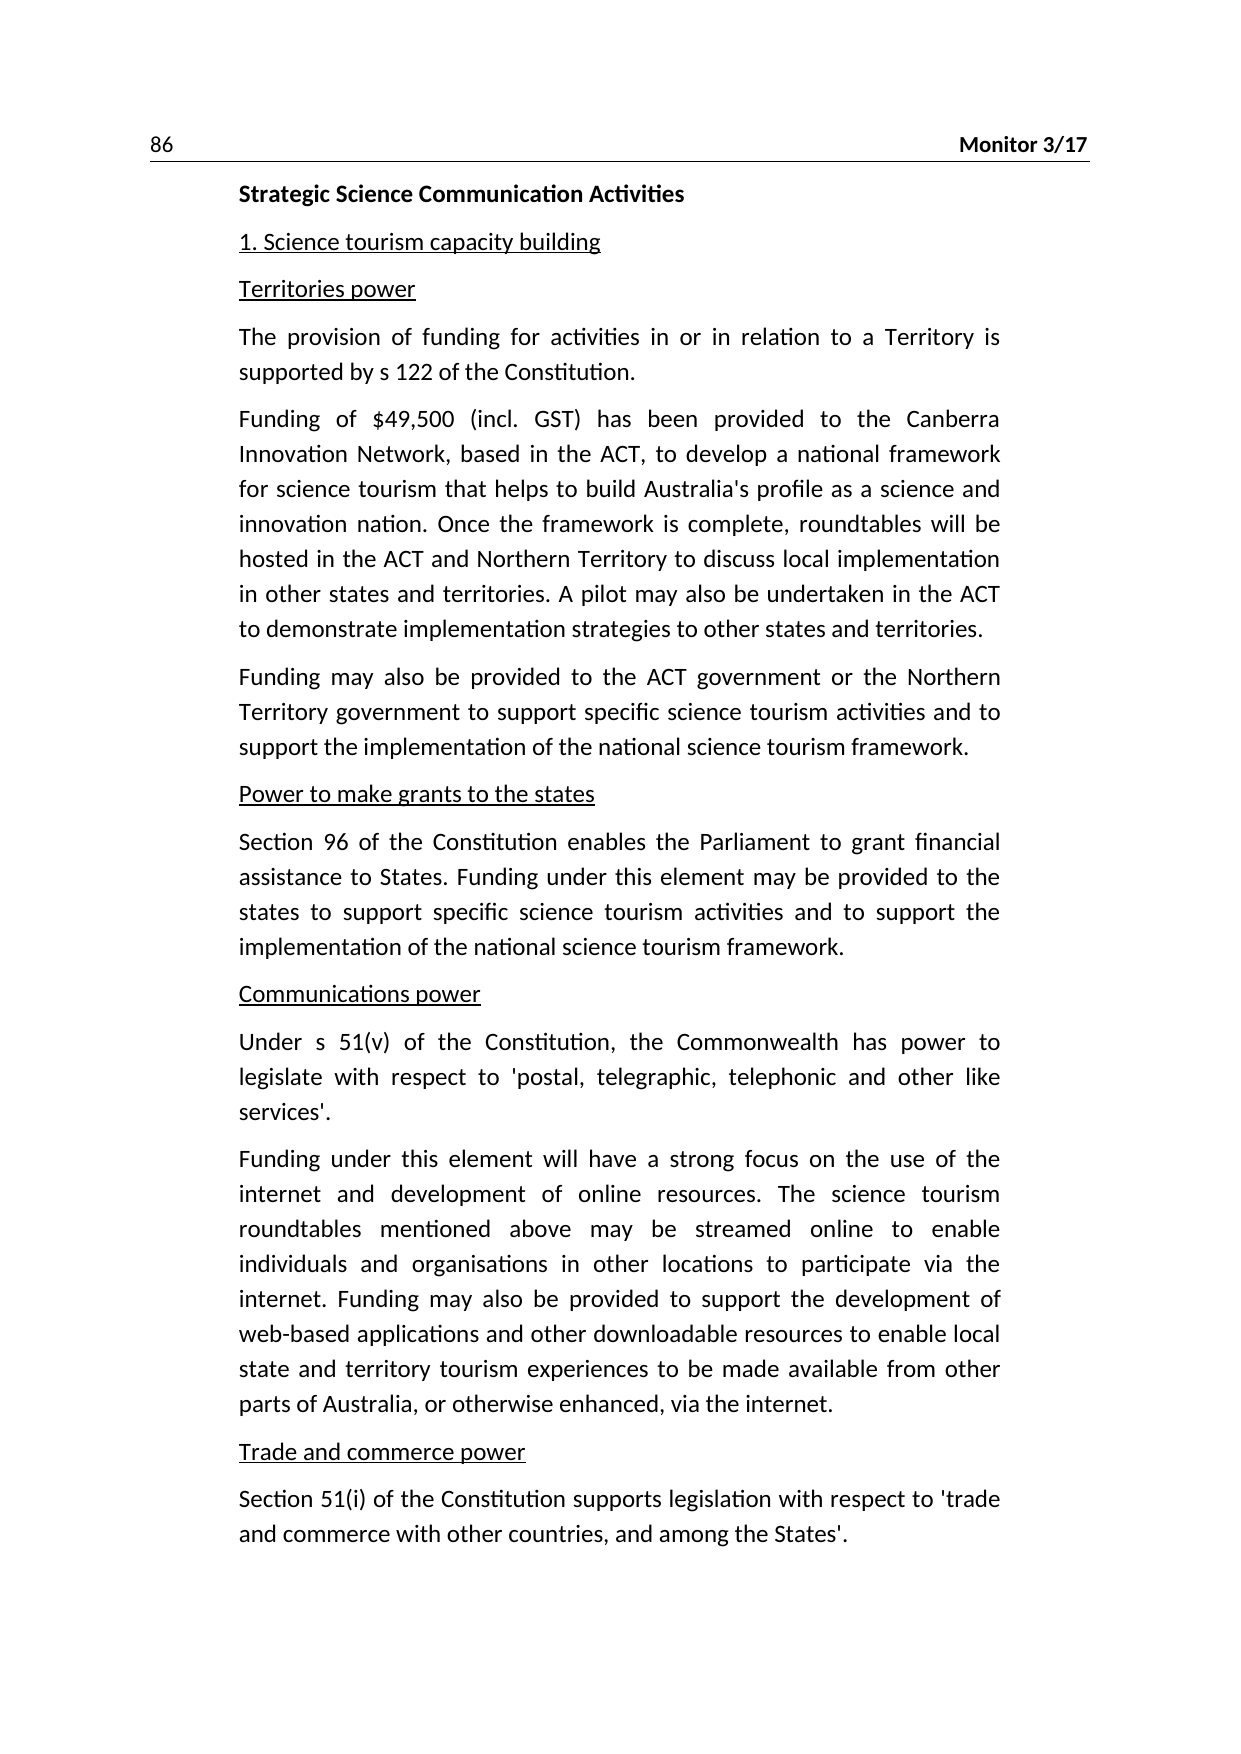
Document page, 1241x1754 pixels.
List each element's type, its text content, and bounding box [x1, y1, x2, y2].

text The provision of funding for activities in or in relation to a Territory is supported by s 122 of the Constitution. [239, 321, 1002, 386]
text Territories power [239, 273, 1002, 304]
text Under s 51(v) of the Constitution, the Commonwealth has power to legislate with respect to 'postal, telegraphic, telephonic and other like services'. [239, 1026, 1002, 1126]
text Funding of $49,500 (incl. GST) has been provided to the Canberra Innovation Network, based in the ACT, to develop a national framework for science tourism that helps to build Australia's profile as a science and innovation nation. Once the framework is complete, roundtables will be hosted in the ACT and Northern Territory to discuss local implementation in other states and territories. A pilot may also be undertaken in the ACT to demonstrate implementation strategies to other states and territories. [239, 403, 1002, 644]
text Communications power [239, 978, 1002, 1009]
text 1. Science tourism capacity building [239, 226, 1002, 256]
text Funding may also be provided to the ACT government or the Northern Territory government to support specific science tourism activities and to support the implementation of the national science tourism framework. [239, 661, 1002, 761]
text Section 96 of the Constitution enables the Parliament to grant financial assistance to States. Funding under this element may be provided to the states to support specific science tourism activities and to support the implementation of the national science tourism framework. [239, 826, 1002, 961]
text Power to make grants to the states [239, 778, 1002, 809]
text Funding under this element will have a strong focus on the use of the internet and development of online resources. The science tourism roundtables mentioned above may be streamed online to enable individuals and organisations in other locations to participate via the internet. Funding may also be provided to support the development of web-based applications and other downloadable resources to enable local state and territory tourism experiences to be made available from other parts of Australia, or otherwise enhanced, via the internet. [239, 1143, 1002, 1419]
text Strategic Science Communication Activities [239, 178, 1002, 209]
text Section 51(i) of the Constitution supports legislation with respect to 'trade and commerce with other countries, and among the States'. [239, 1483, 1002, 1549]
text Trade and commerce power [239, 1436, 1002, 1466]
